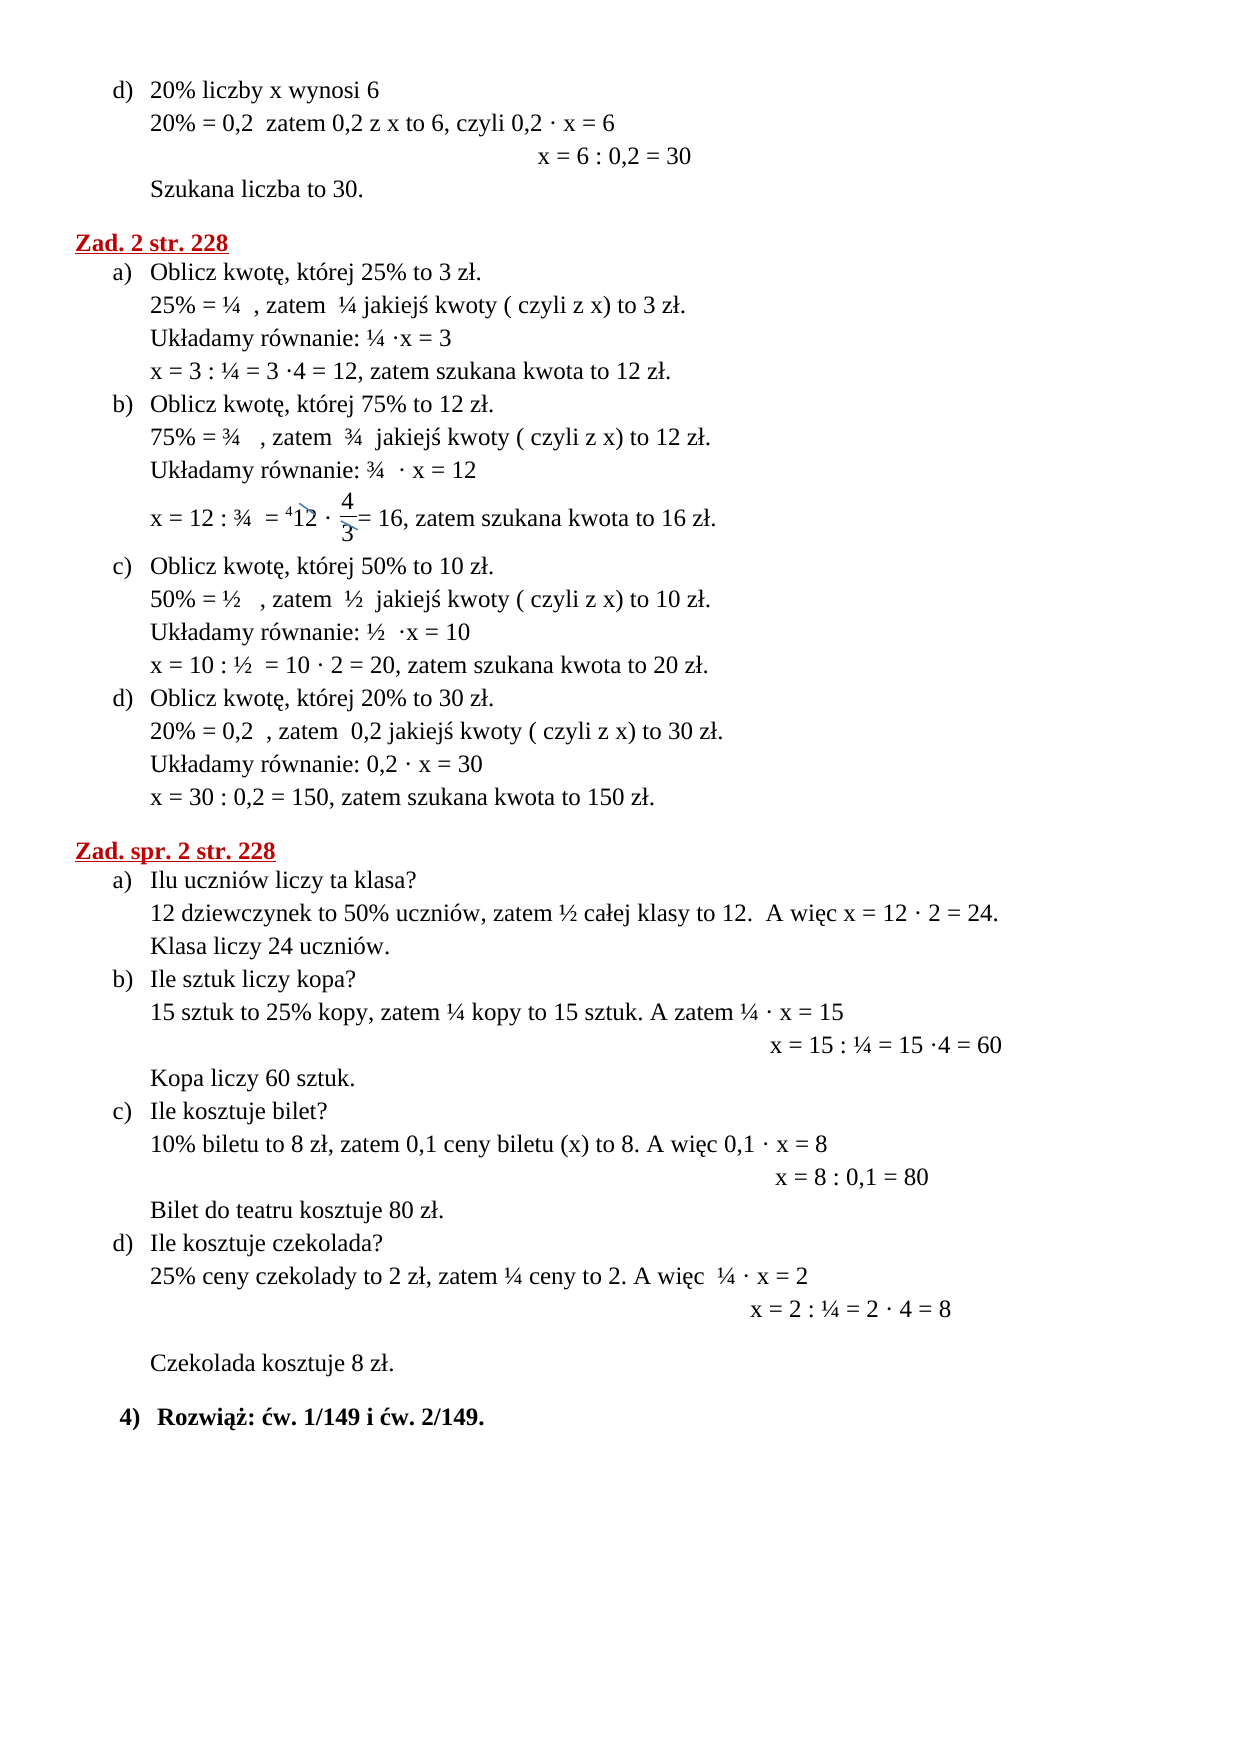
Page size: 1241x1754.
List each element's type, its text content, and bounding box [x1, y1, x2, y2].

list Rozwiąż: ćw. 1/149 i ćw. 2/149. [119, 1402, 1165, 1431]
list Układamy równanie: ¼ ·x = 3 [150, 323, 1165, 351]
list Układamy równanie: 0,2 · x = 30 [150, 749, 1165, 778]
list Kopa liczy 60 sztuk. [150, 1063, 1165, 1092]
list x = 30 : 0,2 = 150, zatem szukana kwota to 150 zł. [150, 782, 1165, 811]
list x = 8 : 0,1 = 80 [150, 1162, 1165, 1191]
list Ile kosztuje bilet? [112, 1096, 1165, 1125]
list 20% liczby x wynosi 6 [112, 75, 1165, 104]
text Zad. spr. 2 str. 228 [75, 836, 1165, 865]
list x = 12 : ¾ = 412 · = 16, zatem szukana kwota to 16 zł. [150, 488, 1165, 547]
list 25% = ¼ , zatem ¼ jakiejś kwoty ( czyli z x) to 3 zł. [150, 290, 1165, 318]
list x = 10 : ½ = 10 · 2 = 20, zatem szukana kwota to 20 zł. [150, 650, 1165, 679]
list 15 sztuk to 25% kopy, zatem ¼ kopy to 15 sztuk. A zatem ¼ · x = 15 [150, 997, 1165, 1026]
list 20% = 0,2 zatem 0,2 z x to 6, czyli 0,2 · x = 6 [150, 108, 1165, 137]
list 20% = 0,2 , zatem 0,2 jakiejś kwoty ( czyli z x) to 30 zł. [150, 716, 1165, 745]
list Ilu uczniów liczy ta klasa? [112, 865, 1165, 893]
list Szukana liczba to 30. [150, 174, 1165, 203]
list Oblicz kwotę, której 25% to 3 zł. [112, 257, 1165, 285]
list 50% = ½ , zatem ½ jakiejś kwoty ( czyli z x) to 10 zł. [150, 584, 1165, 613]
list Klasa liczy 24 uczniów. [150, 931, 1165, 959]
list x = 6 : 0,2 = 30 [150, 141, 1165, 170]
list Oblicz kwotę, której 20% to 30 zł. [112, 683, 1165, 712]
list Układamy równanie: ¾ · x = 12 [150, 455, 1165, 483]
list Ile kosztuje czekolada? [112, 1228, 1165, 1257]
list Bilet do teatru kosztuje 80 zł. [150, 1195, 1165, 1224]
text Zad. 2 str. 228 [75, 228, 1165, 257]
list Oblicz kwotę, której 50% to 10 zł. [112, 551, 1165, 580]
list Oblicz kwotę, której 75% to 12 zł. [112, 389, 1165, 417]
list 25% ceny czekolady to 2 zł, zatem ¼ ceny to 2. A więc ¼ · x = 2 [150, 1261, 1165, 1290]
list x = 3 : ¼ = 3 ·4 = 12, zatem szukana kwota to 12 zł. [150, 356, 1165, 384]
list 12 dziewczynek to 50% uczniów, zatem ½ całej klasy to 12. A więc x = 12 · 2 = 24. [150, 898, 1165, 927]
text Czekolada kosztuje 8 zł. [75, 1348, 1165, 1377]
list Układamy równanie: ½ ·x = 10 [150, 617, 1165, 646]
list Ile sztuk liczy kopa? [112, 964, 1165, 993]
list x = 15 : ¼ = 15 ·4 = 60 [150, 1030, 1165, 1059]
list 75% = ¾ , zatem ¾ jakiejś kwoty ( czyli z x) to 12 zł. [150, 422, 1165, 451]
list 10% biletu to 8 zł, zatem 0,1 ceny biletu (x) to 8. A więc 0,1 · x = 8 [150, 1129, 1165, 1158]
list x = 2 : ¼ = 2 · 4 = 8 [150, 1294, 1165, 1323]
